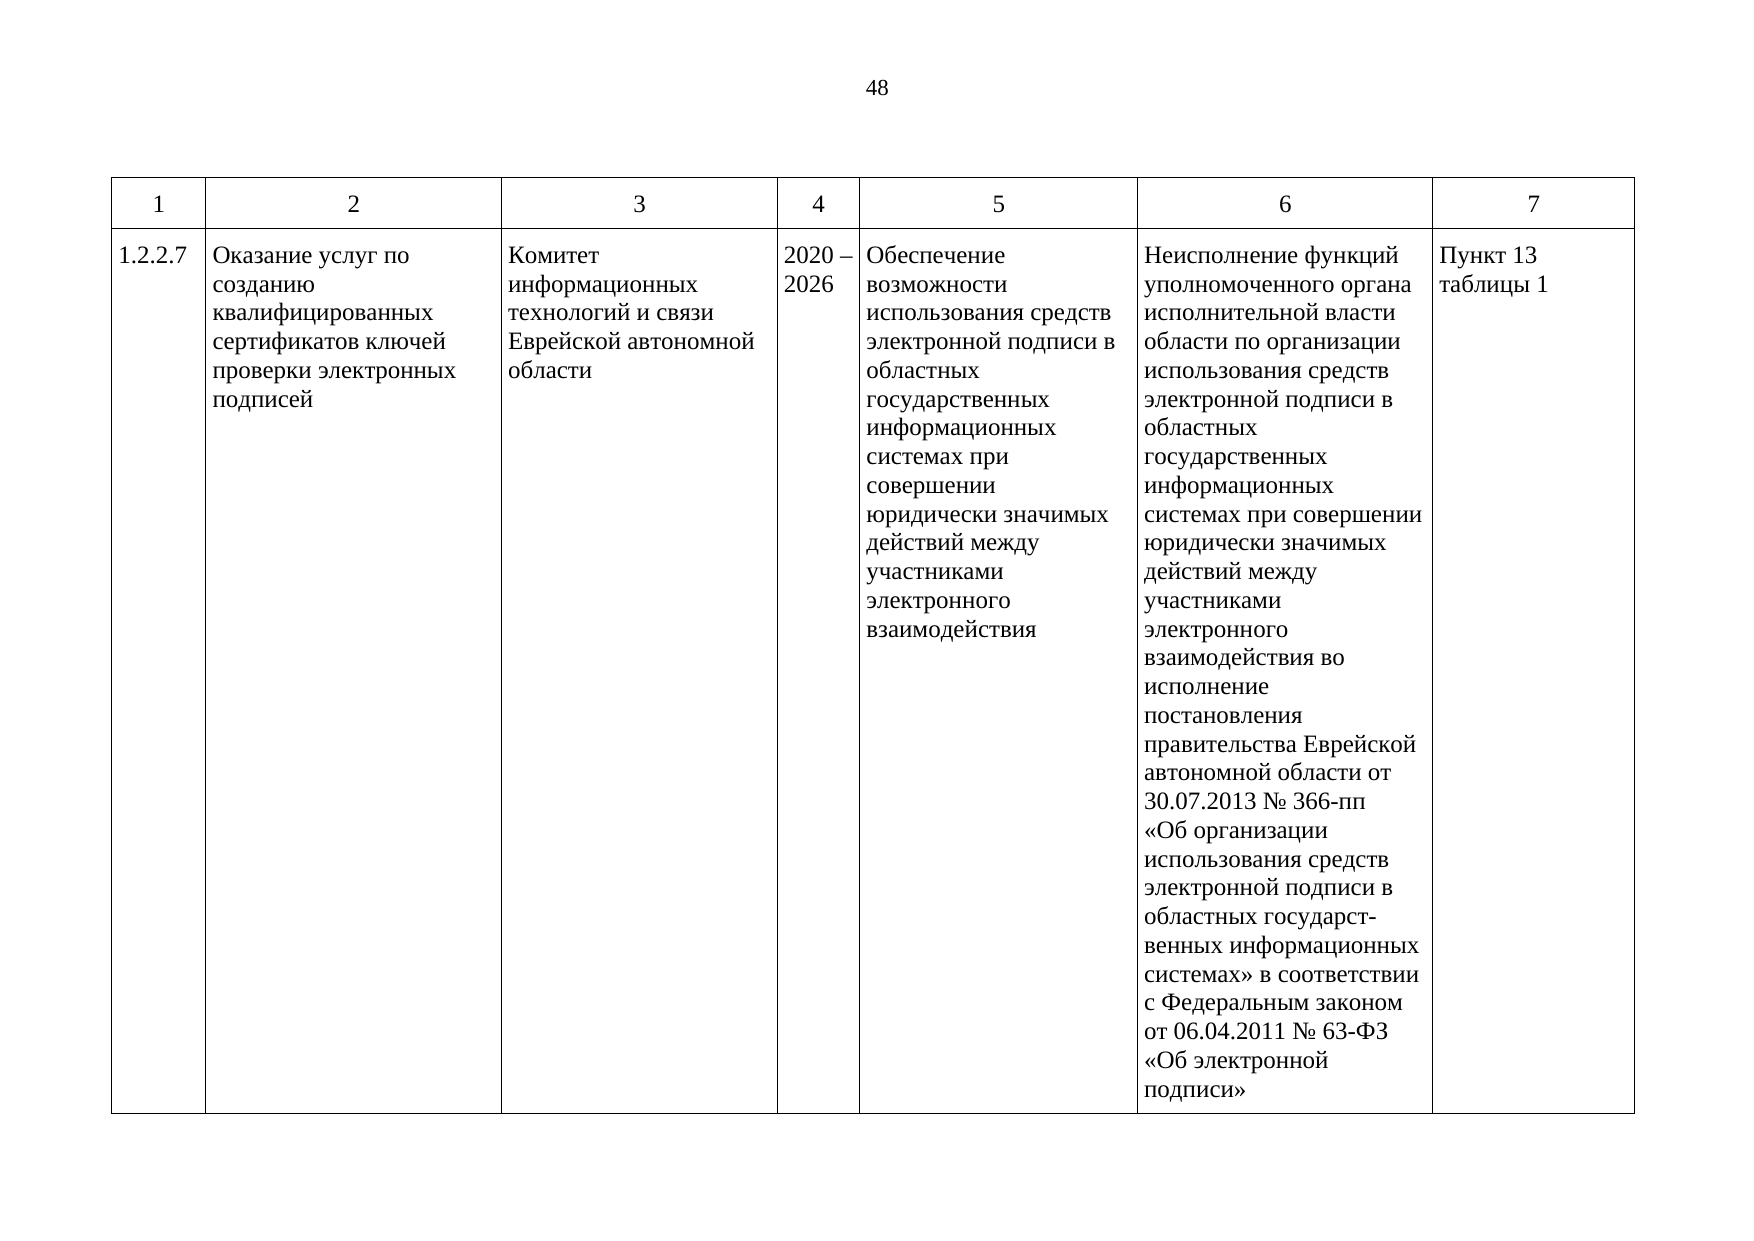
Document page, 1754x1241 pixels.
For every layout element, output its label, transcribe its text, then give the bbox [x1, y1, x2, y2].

table_cell Обеспечение возможности использования средств электронной подписи в областных государственных информационных системах при совершении юридически значимых действий между участниками электронного взаимодействия [860, 229, 1137, 1113]
table_header 4 [778, 178, 859, 228]
table_header 1 [112, 178, 205, 228]
table_cell Оказание услуг по созданию квалифицированных сертификатов ключей проверки электронных подписей [206, 229, 501, 1113]
table_cell Пункт 13 таблицы 1 [1433, 229, 1634, 1113]
table_cell Неисполнение функций уполномоченного органа исполнительной власти области по организации использования средств электронной подписи в областных государственных информационных системах при совершении юридически значимых действий между участниками электронного взаимодействия во исполнение постановления правительства Еврейской автономной области от 30.07.2013 № 366-пп «Об организации использования средств электронной подписи в областных государст-венных информационных системах» в соответствии с Федеральным законом от 06.04.2011 № 63-ФЗ «Об электронной подписи» [1138, 229, 1432, 1113]
table_header 6 [1138, 178, 1432, 228]
table_header 2 [206, 178, 501, 228]
table_header 5 [860, 178, 1137, 228]
table_cell 2020 – 2026 [778, 229, 859, 1113]
table_header 3 [502, 178, 777, 228]
table_cell 1.2.2.7 [112, 229, 205, 1113]
table_header 7 [1433, 178, 1634, 228]
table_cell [502, 229, 777, 1113]
